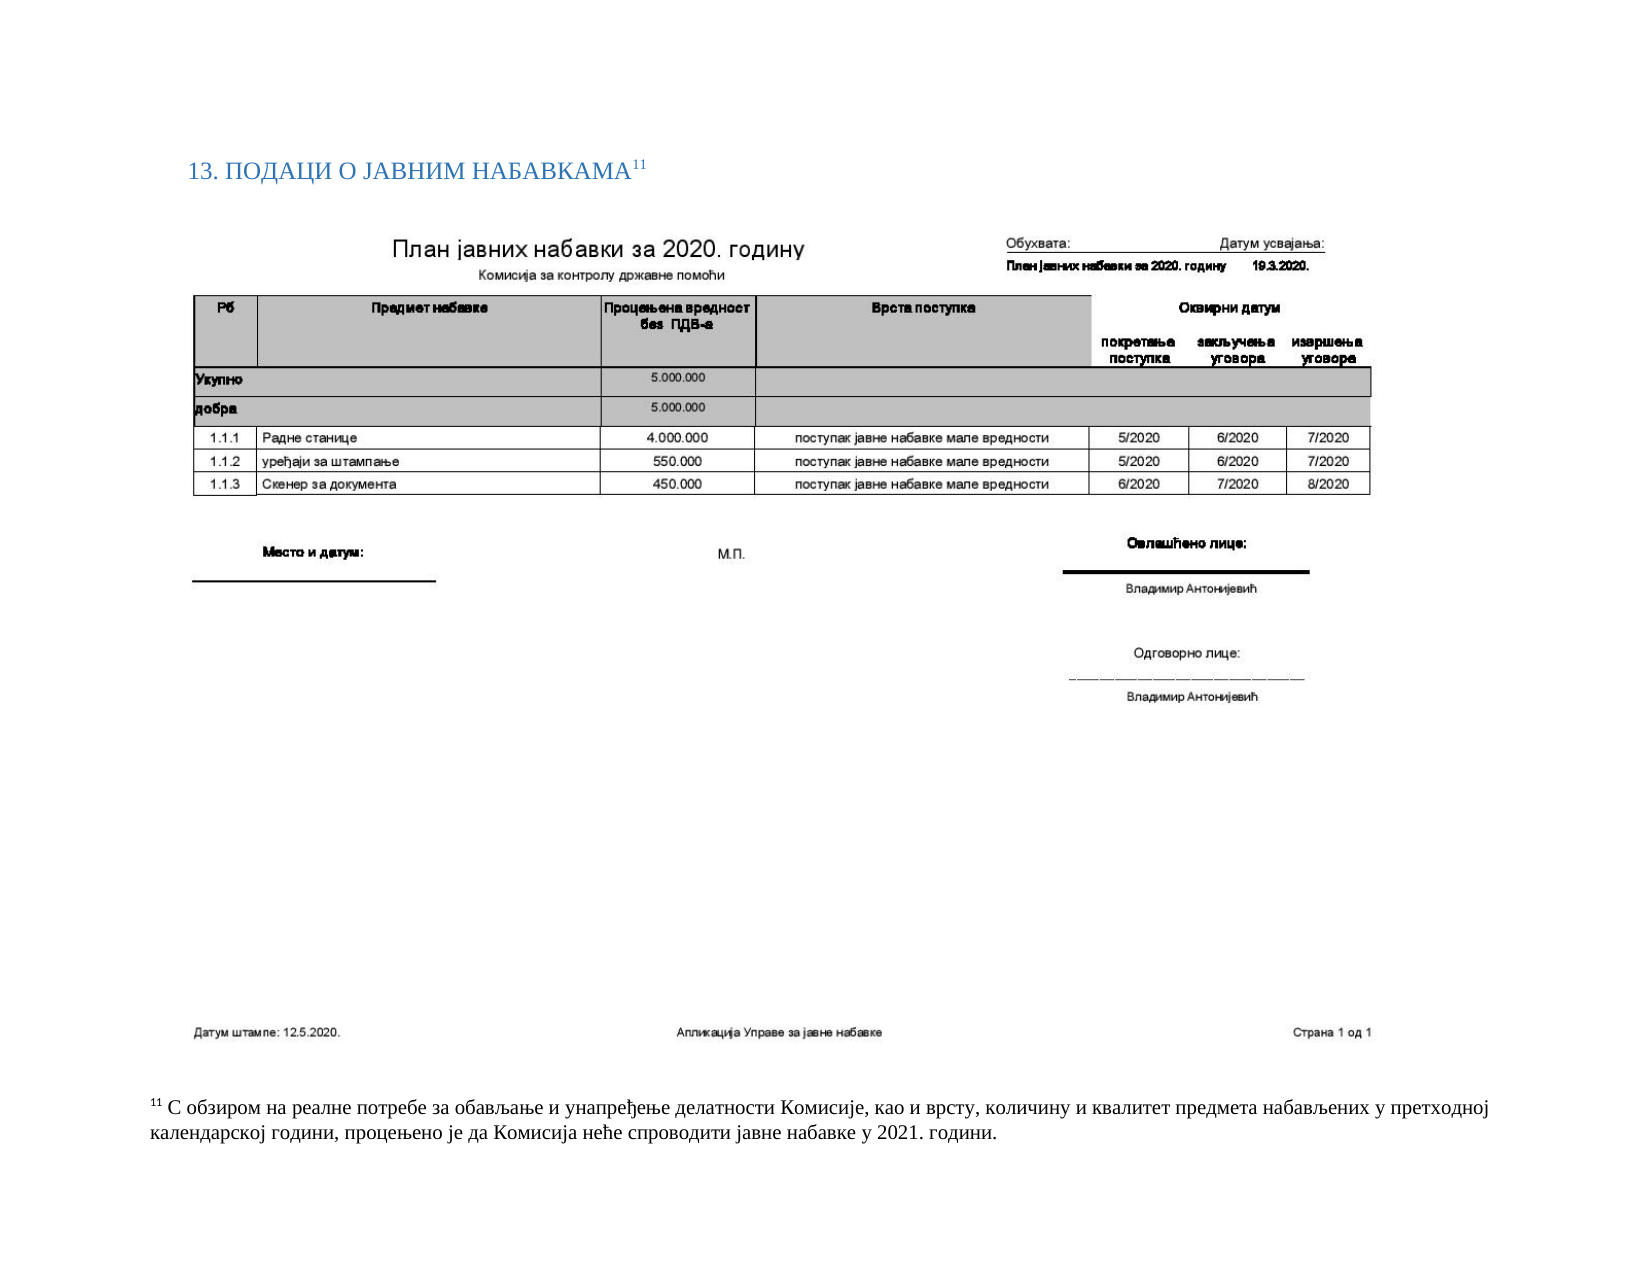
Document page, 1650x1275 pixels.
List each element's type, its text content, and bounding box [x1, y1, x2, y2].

subtitle ПОДАЦИ О ЈАВНИМ НАБАВКАМА [187, 156, 1500, 185]
picture [150, 187, 1425, 1056]
